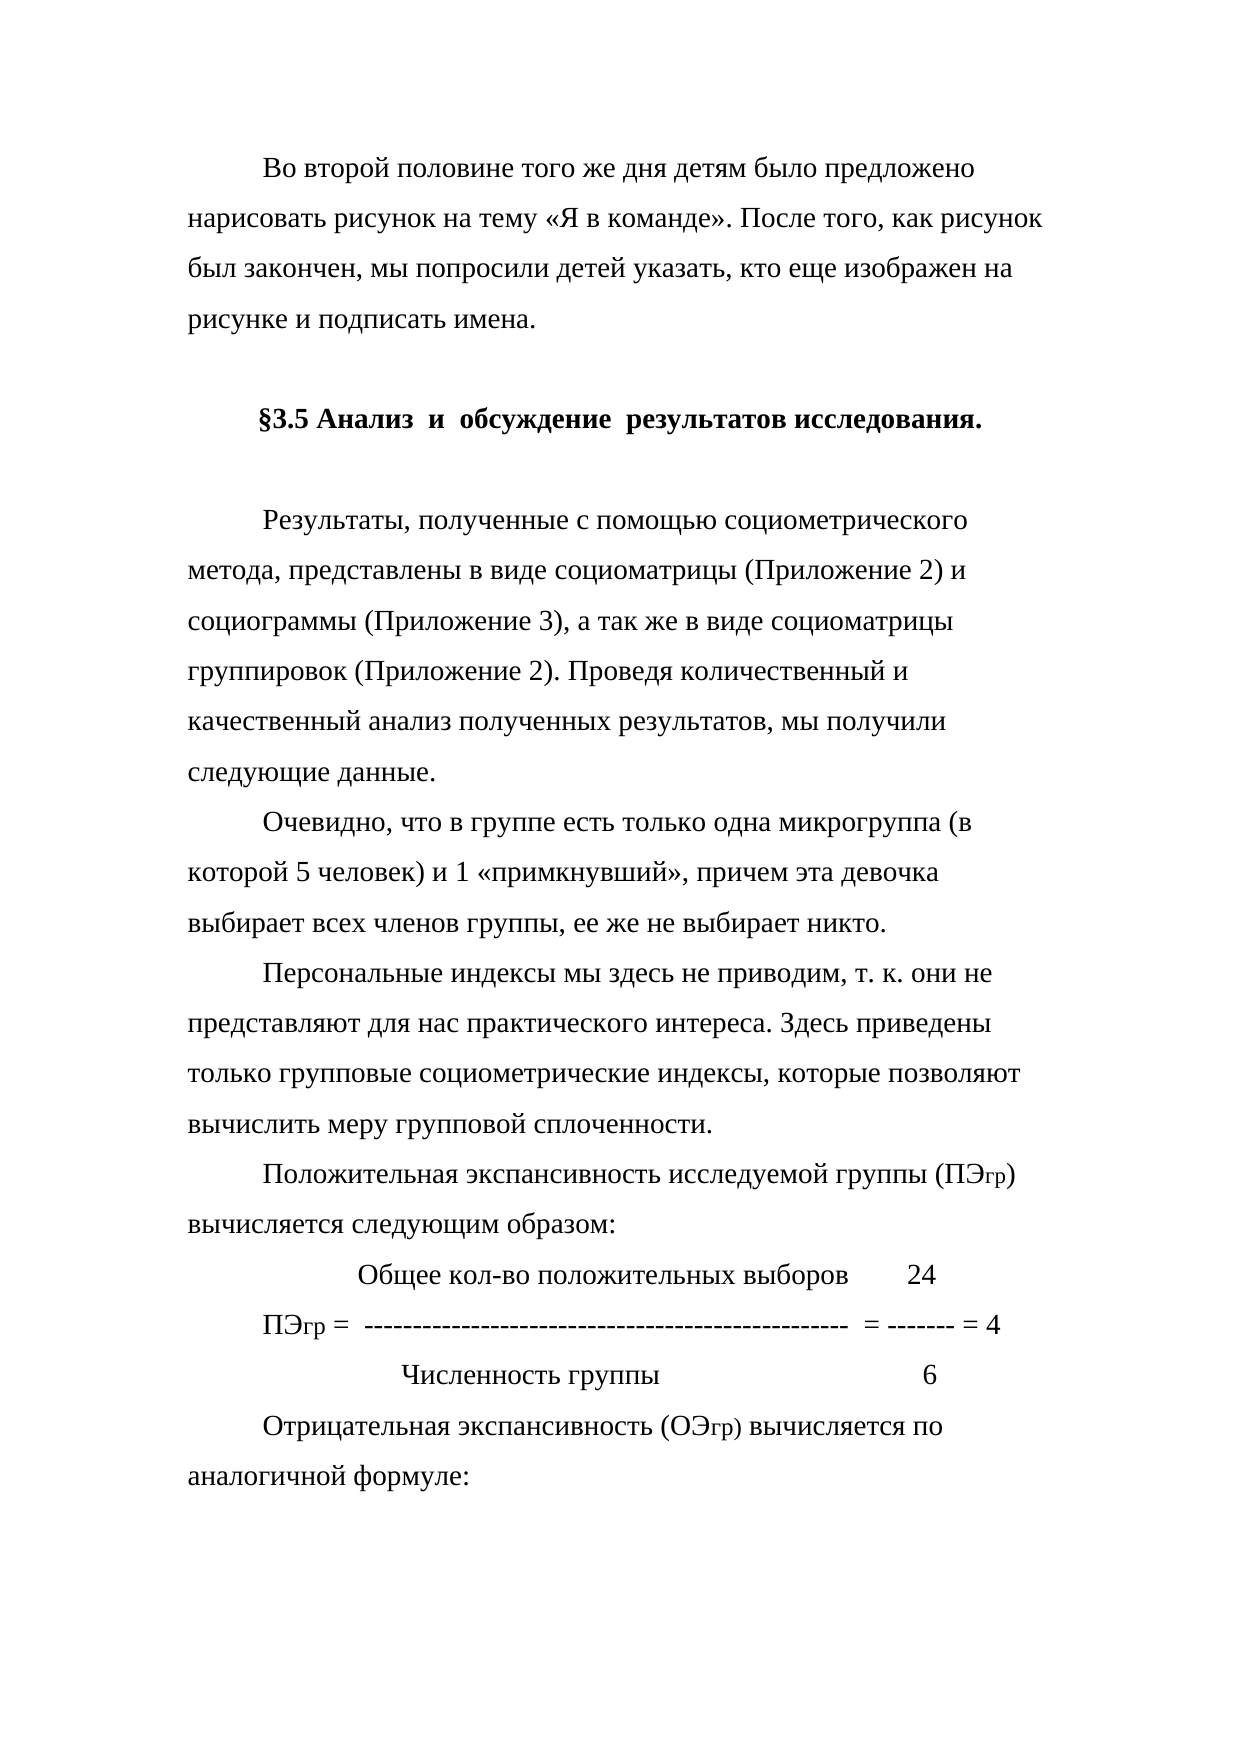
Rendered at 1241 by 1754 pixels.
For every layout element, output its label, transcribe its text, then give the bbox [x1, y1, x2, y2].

text Общее кол-во положительных выборов 24 [187, 1257, 1053, 1290]
text Численность группы 6 [187, 1357, 1053, 1391]
text Во второй половине того же дня детям было предложено нарисовать рисунок на тему «Я в команде». После того, как рисунок был закончен, мы попросили детей указать, кто еще изображен на рисунке и подписать имена. [187, 150, 1053, 334]
text Очевидно, что в группе есть только одна микрогруппа (в которой 5 человек) и 1 «примкнувший», причем эта девочка выбирает всех членов группы, ее же не выбирает никто. [187, 804, 1053, 938]
text Результаты, полученные с помощью социометрического метода, представлены в виде социоматрицы (Приложение 2) и социограммы (Приложение 3), а так же в виде социоматрицы группировок (Приложение 2). Проведя количественный и качественный анализ полученных результатов, мы получили следующие данные. [187, 502, 1053, 787]
text ПЭгр = -------------------------------------------------- = ------- = 4 [187, 1307, 1053, 1341]
text Отрицательная экспансивность (ОЭгр) вычисляется по аналогичной формуле: [187, 1408, 1053, 1492]
text §3.5 Анализ и обсуждение результатов исследования. [187, 402, 1053, 435]
text Положительная экспансивность исследуемой группы (ПЭгр) вычисляется следующим образом: [187, 1156, 1053, 1240]
text Персональные индексы мы здесь не приводим, т. к. они не представляют для нас практического интереса. Здесь приведены только групповые социометрические индексы, которые позволяют вычислить меру групповой сплоченности. [187, 955, 1053, 1139]
